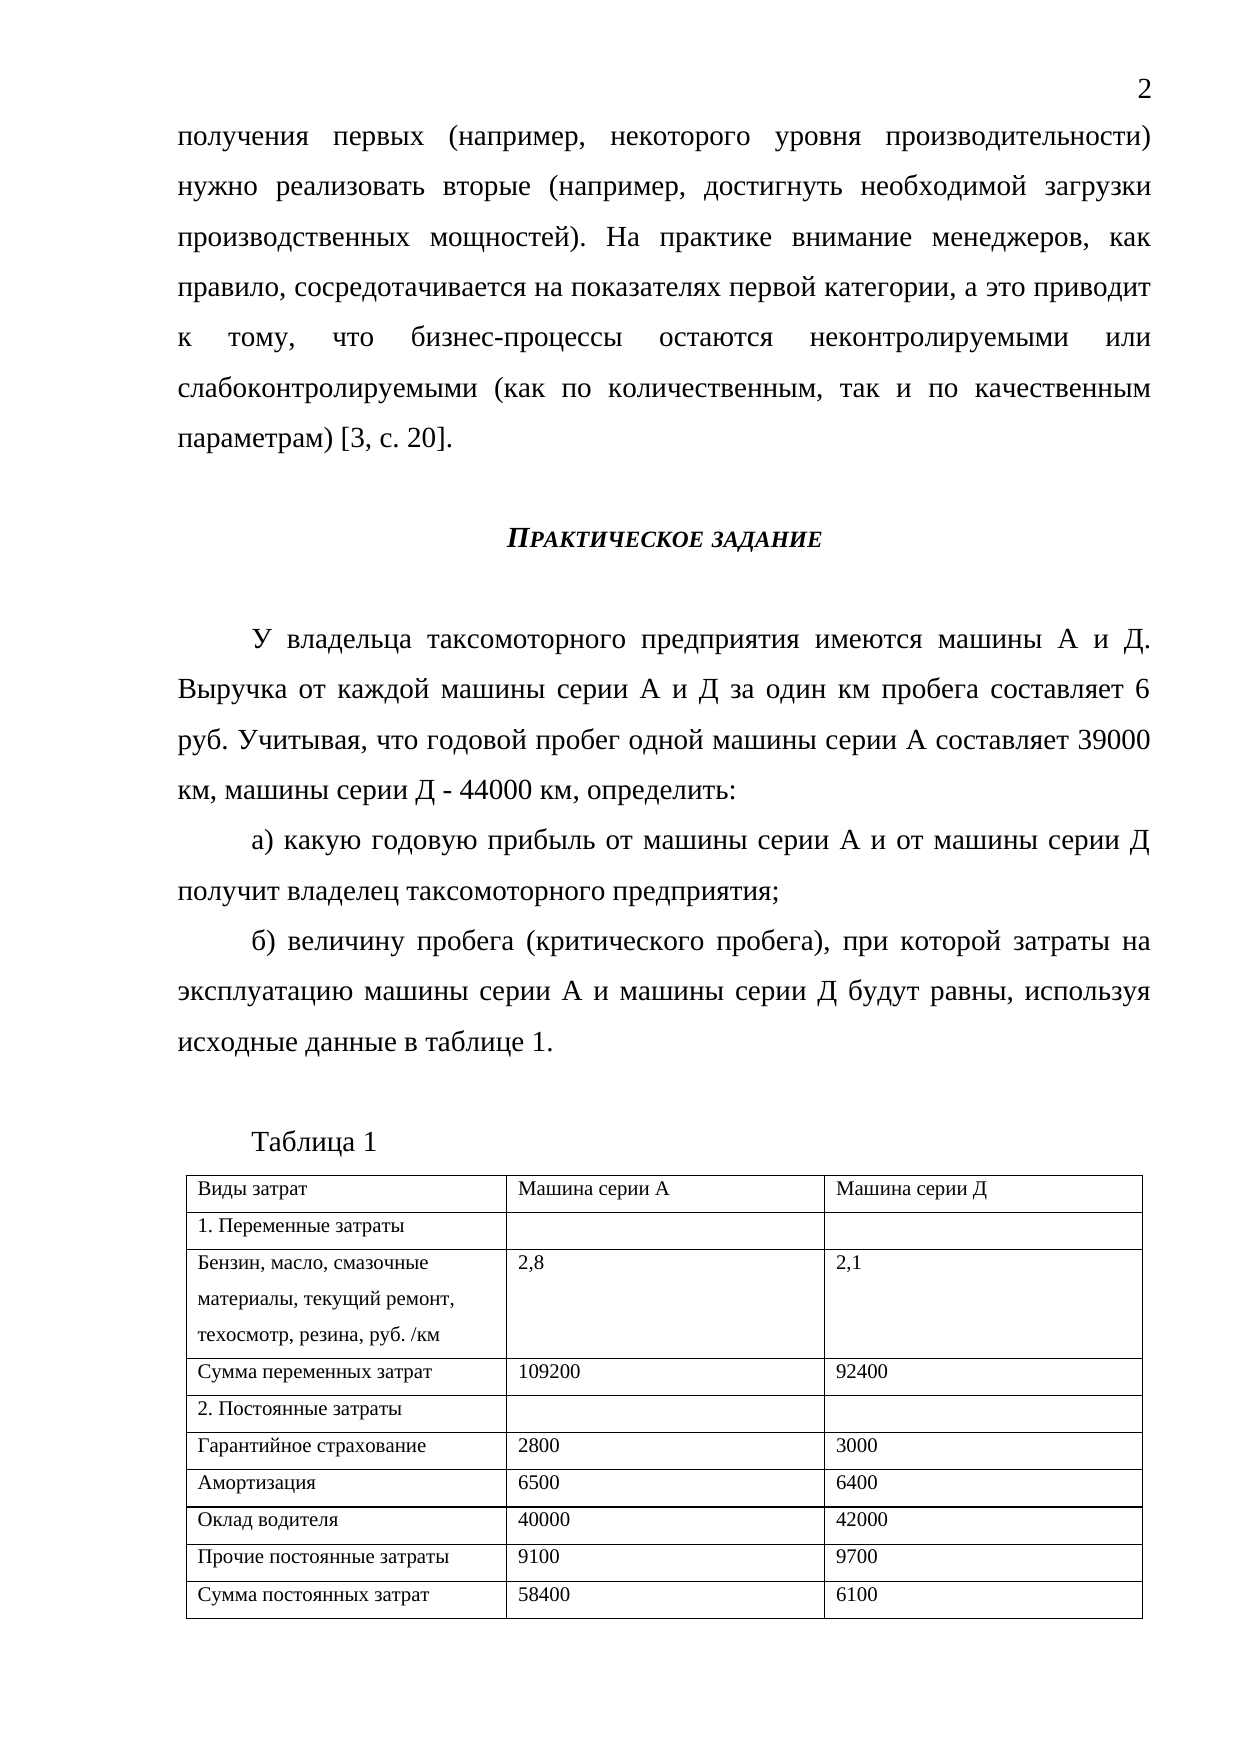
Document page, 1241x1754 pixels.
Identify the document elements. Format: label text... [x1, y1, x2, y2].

table_cell Амортизация [187, 1470, 506, 1506]
table_cell 3000 [825, 1433, 1142, 1469]
table_cell 9700 [825, 1545, 1142, 1581]
table_cell 6400 [825, 1470, 1142, 1506]
table_header Машина серии Д [825, 1176, 1142, 1212]
text Таблица 1 [177, 1124, 1152, 1158]
subtitle Практическое задание [177, 521, 1152, 554]
text а) какую годовую прибыль от машины серии А и от машины серии Д получит владелец таксомоторного предприятия; [177, 822, 1152, 906]
table_cell Прочие постоянные затраты [187, 1545, 506, 1581]
table_cell 9100 [507, 1545, 824, 1581]
table_cell Сумма переменных затрат [187, 1359, 506, 1395]
table_cell 92400 [825, 1359, 1142, 1395]
table_cell [507, 1213, 824, 1249]
text У владельца таксомоторного предприятия имеются машины А и Д. Выручка от каждой машины серии А и Д за один км пробега составляет 6 руб. Учитывая, что годовой пробег одной машины серии А составляет 39000 км, машины серии Д - 44000 км, определить: [177, 621, 1152, 806]
table_cell Бензин, масло, смазочные материалы, текущий ремонт, техосмотр, резина, руб. /км [187, 1250, 506, 1358]
table_cell 42000 [825, 1508, 1142, 1543]
table_cell 40000 [507, 1508, 824, 1543]
table_cell 109200 [507, 1359, 824, 1395]
table_cell [507, 1396, 824, 1432]
table_cell 2. Постоянные затраты [187, 1396, 506, 1432]
table_cell [825, 1213, 1142, 1249]
table_cell 2,1 [825, 1250, 1142, 1358]
table_cell 2800 [507, 1433, 824, 1469]
table_cell 58400 [507, 1582, 824, 1618]
table_cell [825, 1396, 1142, 1432]
table_cell Гарантийное страхование [187, 1433, 506, 1469]
table_cell 6500 [507, 1470, 824, 1506]
table_cell 2,8 [507, 1250, 824, 1358]
table_cell Оклад водителя [187, 1508, 506, 1543]
table_cell 1. Переменные затраты [187, 1213, 506, 1249]
table_cell 6100 [825, 1582, 1142, 1618]
table_cell Сумма постоянных затрат [187, 1582, 506, 1618]
text б) величину пробега (критического пробега), при которой затраты на эксплуатацию машины серии А и машины серии Д будут равны, используя исходные данные в таблице 1. [177, 923, 1152, 1057]
table_header Машина серии А [507, 1176, 824, 1212]
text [177, 118, 1152, 453]
table_header Виды затрат [187, 1176, 506, 1212]
